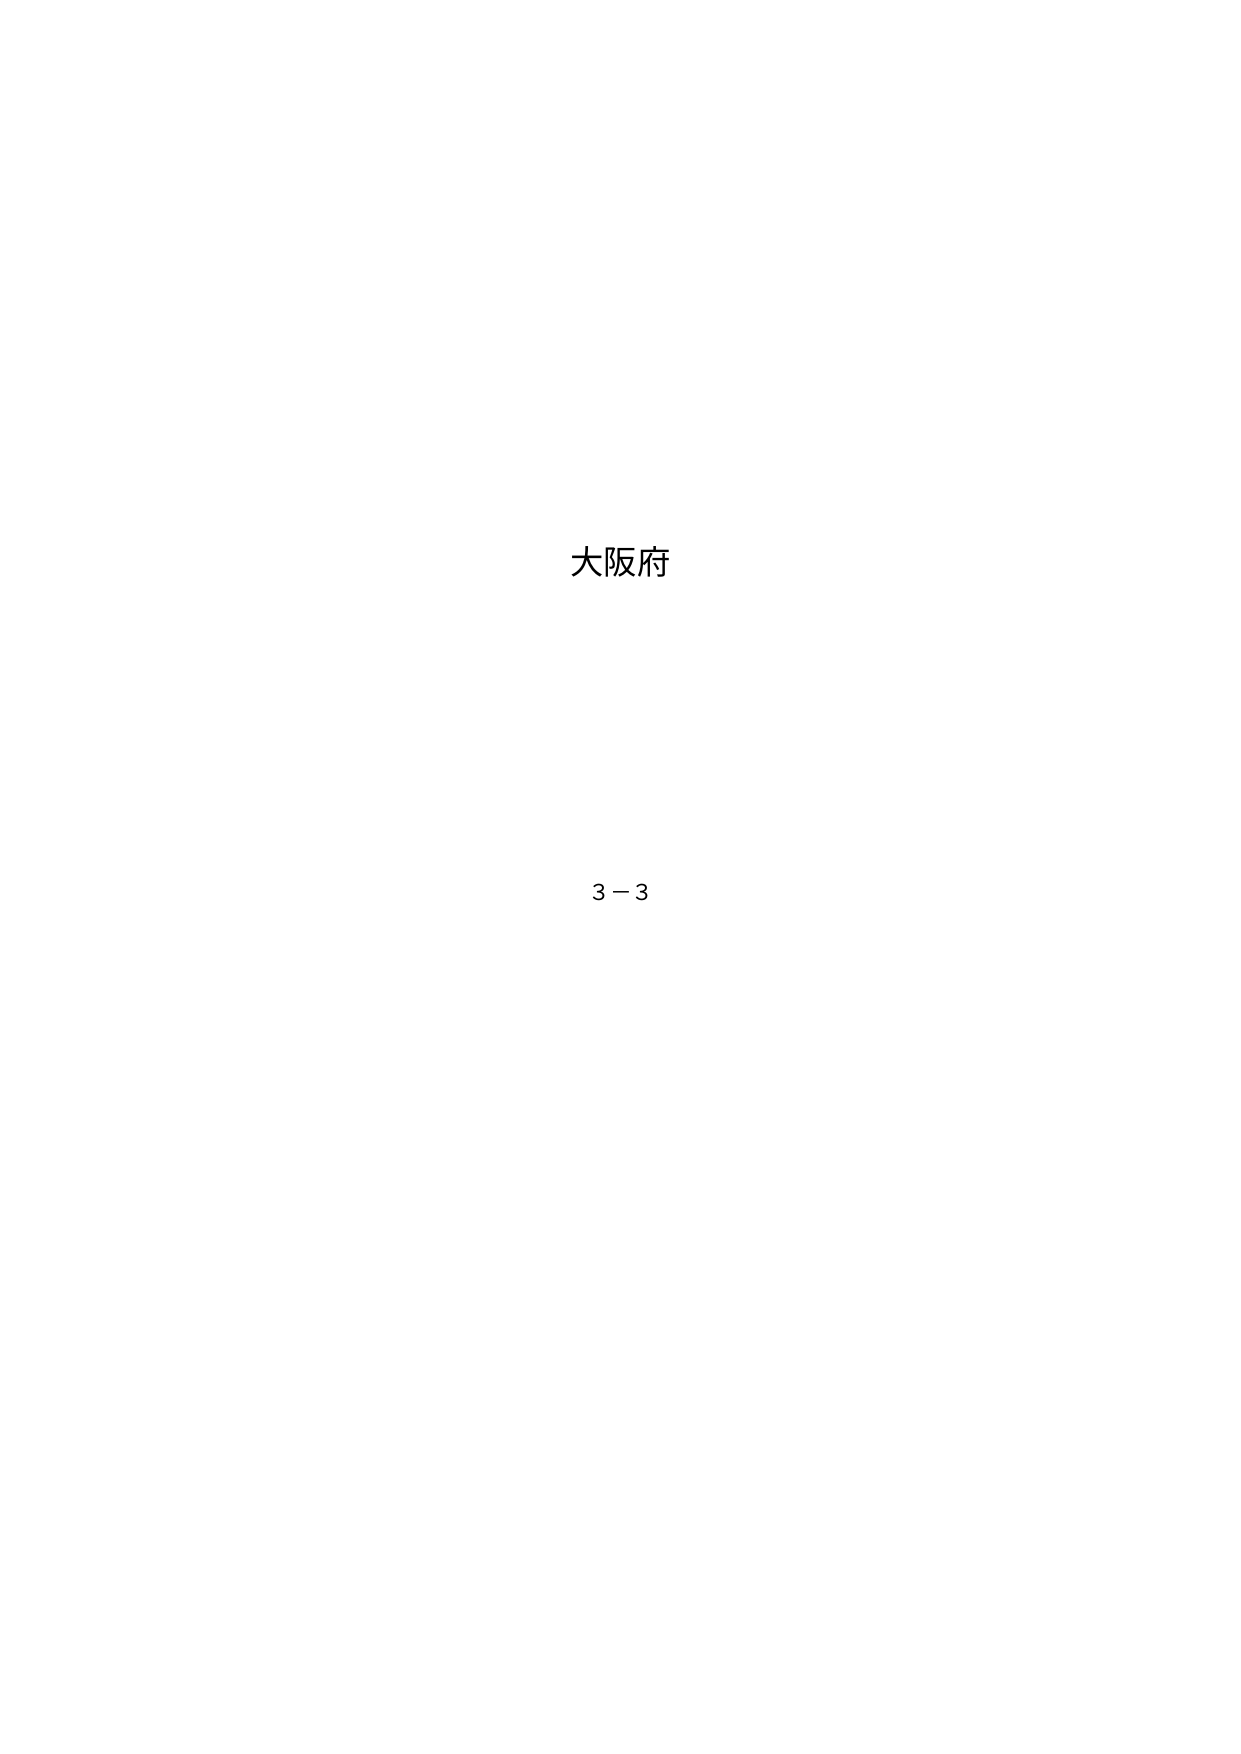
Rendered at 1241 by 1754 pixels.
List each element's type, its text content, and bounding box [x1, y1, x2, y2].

text 大阪府 [148, 523, 1092, 598]
